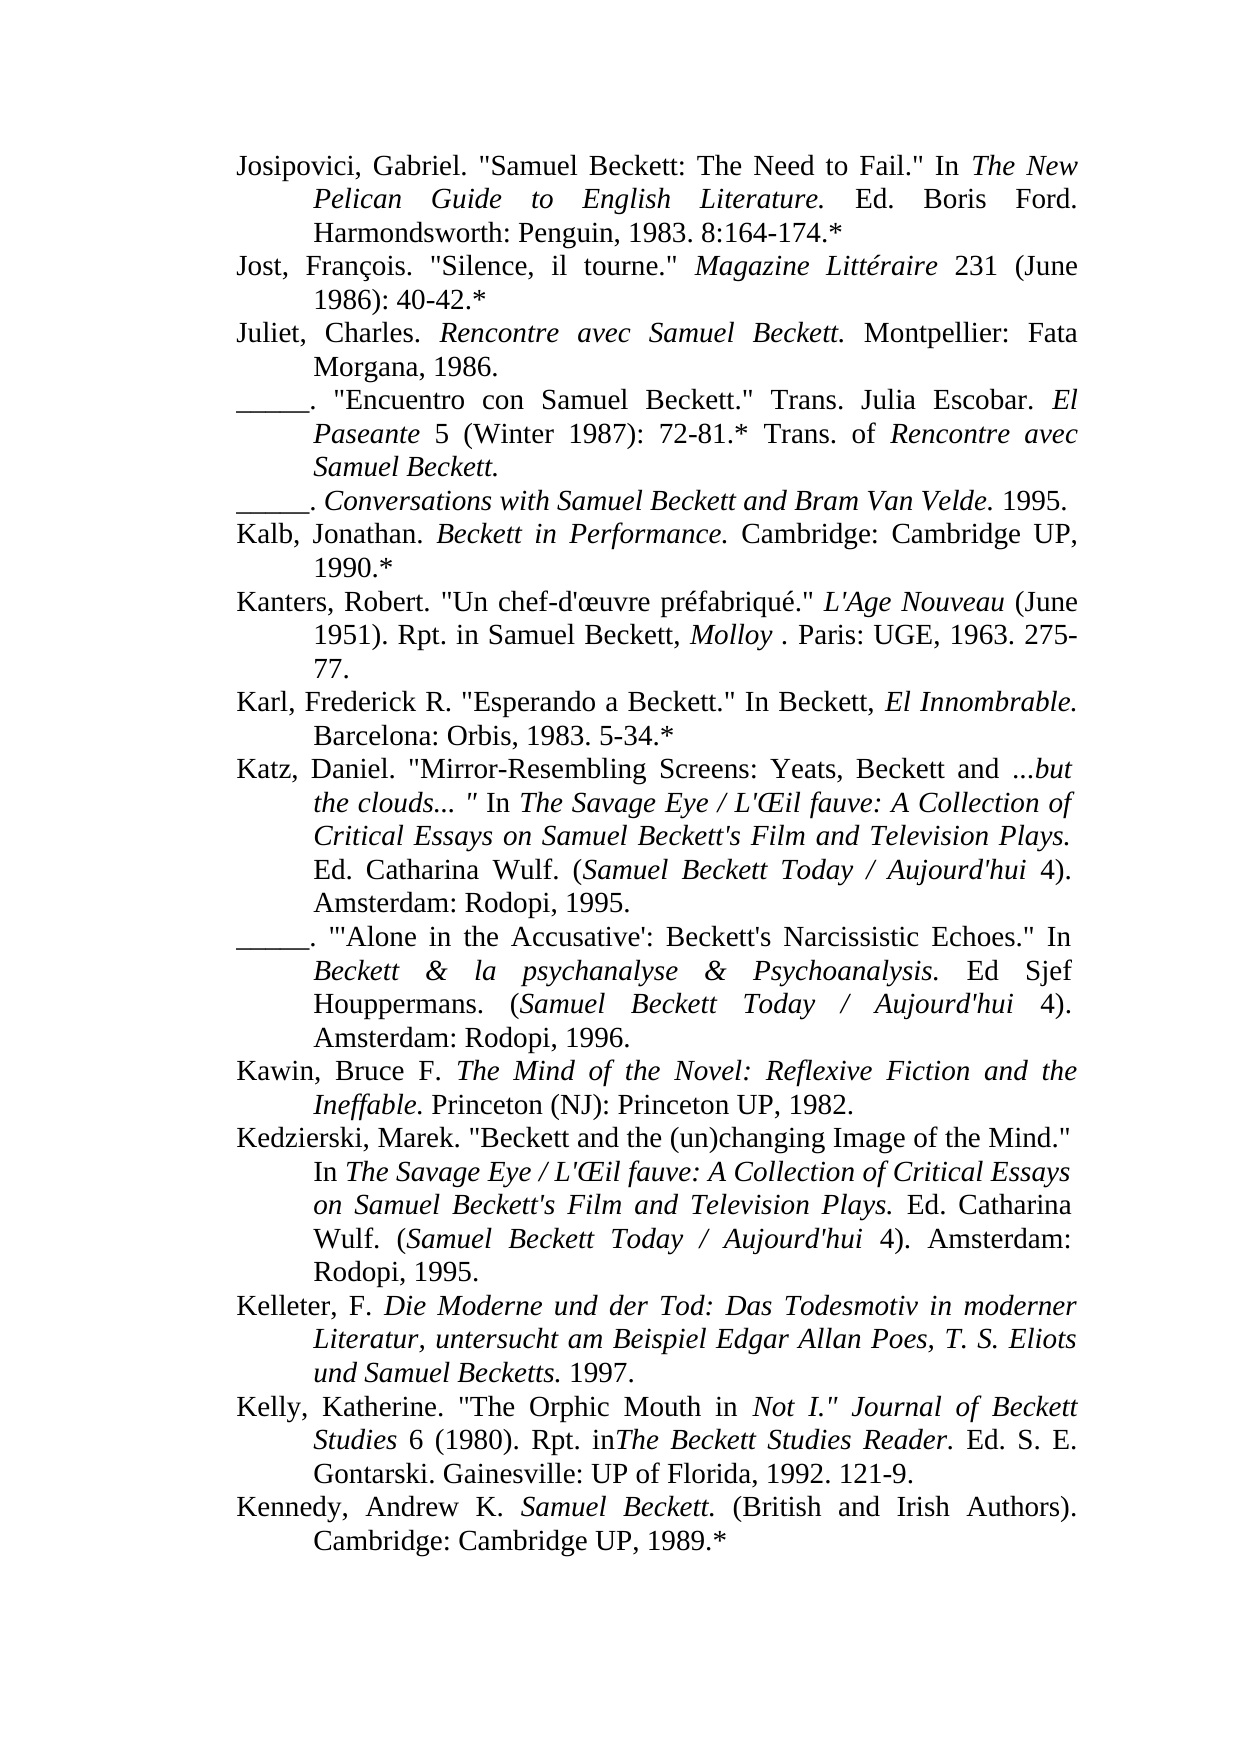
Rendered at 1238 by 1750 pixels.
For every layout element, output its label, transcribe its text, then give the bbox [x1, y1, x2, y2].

text Juliet, Charles. Rencontre avec Samuel Beckett. Montpellier: Fata Morgana, 1986. [236, 315, 1078, 382]
text Katz, Daniel. "Mirror-Resembling Screens: Yeats, Beckett and ...but the clouds... " In The Savage Eye / L'Œil fauve: A Collection of Critical Essays on Samuel Beckett's Film and Television Plays. Ed. Catharina Wulf. (Samuel Beckett Today / Aujourd'hui 4). Amsterdam: Rodopi, 1995. [236, 751, 1072, 919]
text Kedzierski, Marek. "Beckett and the (un)changing Image of the Mind." In The Savage Eye / L'Œil fauve: A Collection of Critical Essays on Samuel Beckett's Film and Television Plays. Ed. Catharina Wulf. (Samuel Beckett Today / Aujourd'hui 4). Amsterdam: Rodopi, 1995. [236, 1120, 1072, 1288]
text Kalb, Jonathan. Beckett in Performance. Cambridge: Cambridge UP, 1990.* [236, 517, 1078, 584]
text _____. "Encuentro con Samuel Beckett." Trans. Julia Escobar. El Paseante 5 (Winter 1987): 72-81.* Trans. of Rencontre avec Samuel Beckett. [236, 382, 1078, 483]
text _____. "'Alone in the Accusative': Beckett's Narcissistic Echoes." In Beckett & la psychanalyse & Psychoanalysis. Ed Sjef Houppermans. (Samuel Beckett Today / Aujourd'hui 4). Amsterdam: Rodopi, 1996. [236, 919, 1072, 1053]
text Kelleter, F. Die Moderne und der Tod: Das Todesmotiv in moderner Literatur, untersucht am Beispiel Edgar Allan Poes, T. S. Eliots und Samuel Becketts. 1997. [236, 1288, 1078, 1389]
text _____. Conversations with Samuel Beckett and Bram Van Velde. 1995. [236, 483, 1078, 517]
text Karl, Frederick R. "Esperando a Beckett." In Beckett, El Innombrable. Barcelona: Orbis, 1983. 5-34.* [236, 684, 1078, 751]
text Kanters, Robert. "Un chef-d'œuvre préfabriqué." L'Age Nouveau (June 1951). Rpt. in Samuel Beckett, Molloy . Paris: UGE, 1963. 275-77. [236, 584, 1078, 684]
text Josipovici, Gabriel. "Samuel Beckett: The Need to Fail." In The New Pelican Guide to English Literature. Ed. Boris Ford. Harmondsworth: Penguin, 1983. 8:164-174.* [236, 148, 1078, 248]
text Kelly, Katherine. "The Orphic Mouth in Not I." Journal of Beckett Studies 6 (1980). Rpt. inThe Beckett Studies Reader. Ed. S. E. Gontarski. Gainesville: UP of Florida, 1992. 121-9. [236, 1389, 1078, 1489]
text Kawin, Bruce F. The Mind of the Novel: Reflexive Fiction and the Ineffable. Princeton (NJ): Princeton UP, 1982. [236, 1053, 1078, 1120]
text Jost, François. "Silence, il tourne." Magazine Littéraire 231 (June 1986): 40-42.* [236, 248, 1078, 315]
text Kennedy, Andrew K. Samuel Beckett. (British and Irish Authors). Cambridge: Cambridge UP, 1989.* [236, 1489, 1078, 1556]
